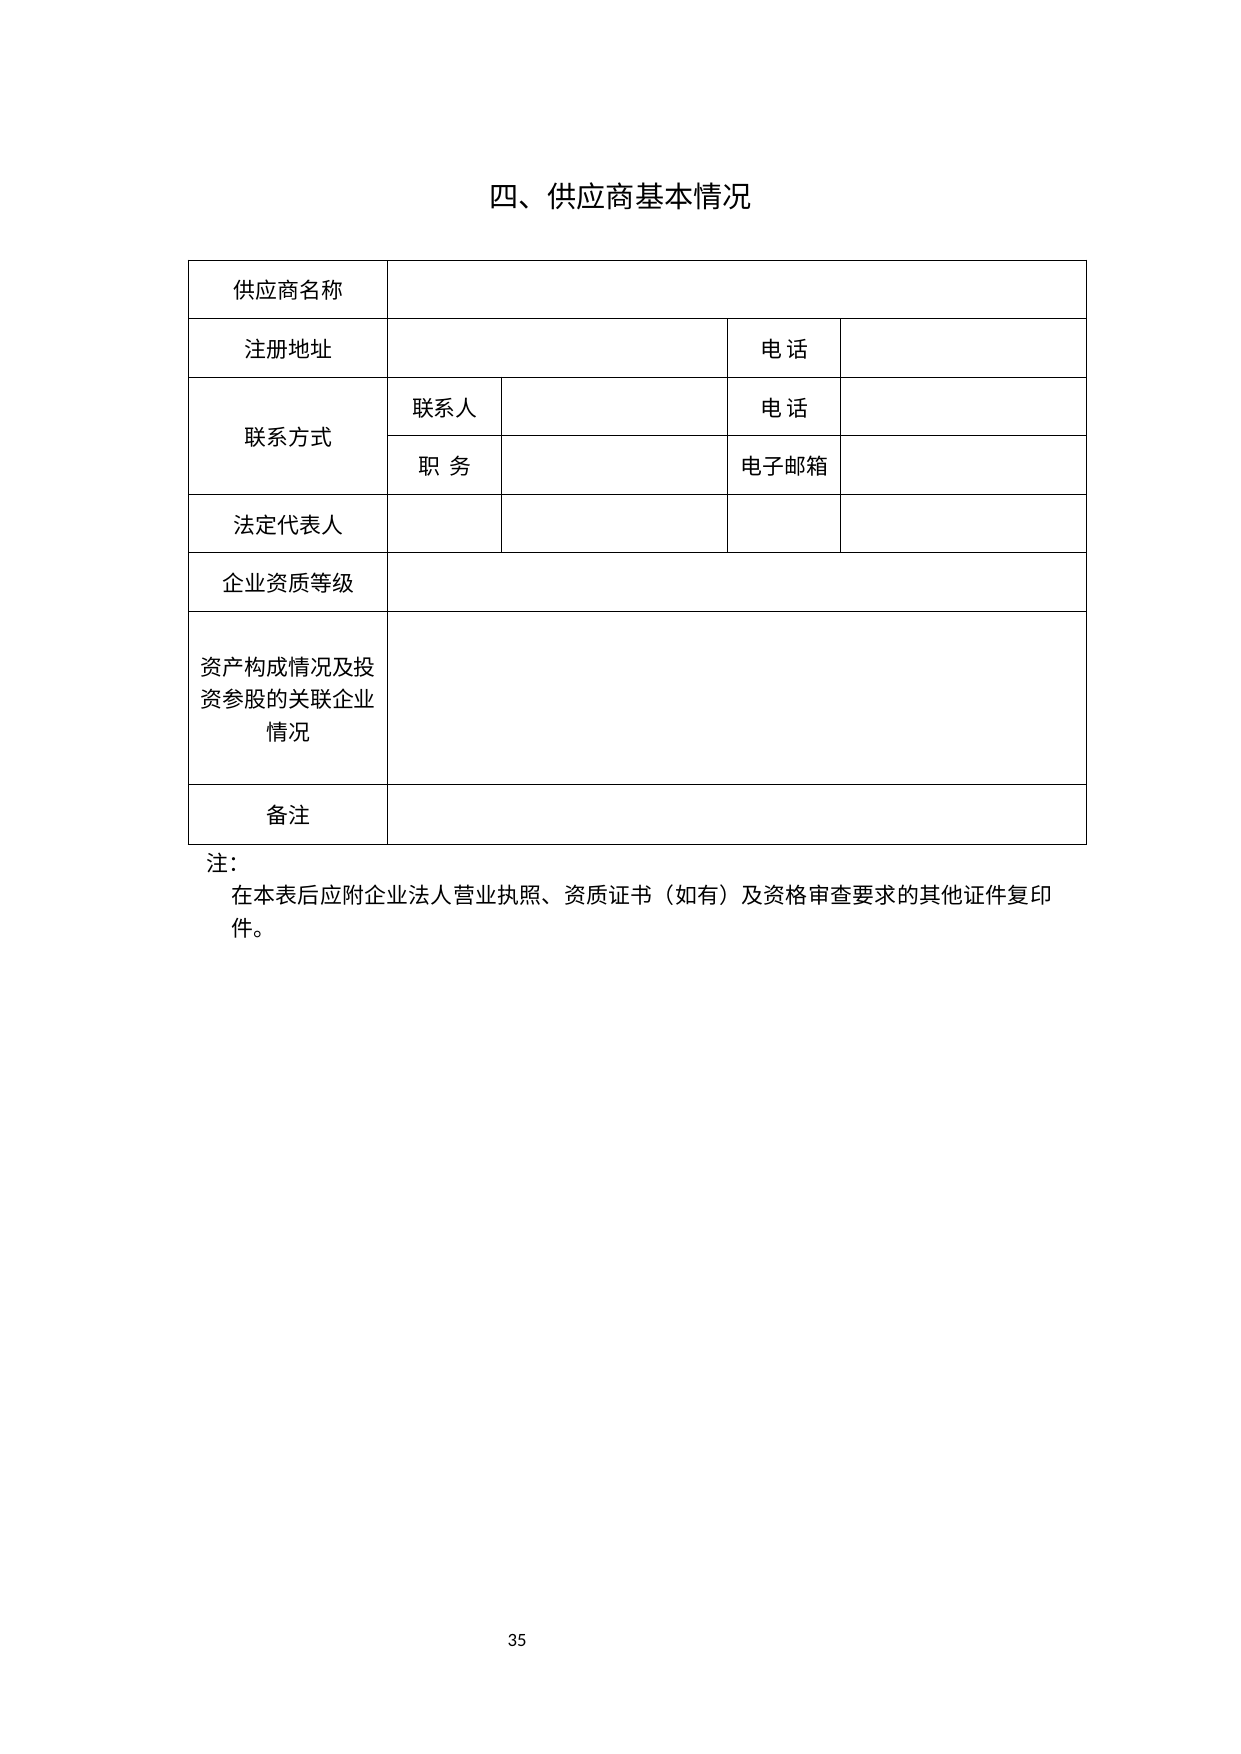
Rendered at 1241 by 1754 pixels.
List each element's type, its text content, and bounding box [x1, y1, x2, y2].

text 四、供应商基本情况 [187, 162, 1053, 227]
table_header 供应商名称 [189, 261, 387, 318]
table_cell [502, 436, 727, 494]
table_cell 电 话 [728, 319, 840, 377]
table_cell 企业资质等级 [189, 553, 387, 611]
table_cell 资产构成情况及投资参股的关联企业情况 [189, 612, 387, 784]
table_cell [841, 495, 1086, 552]
table_cell 电 话 [728, 378, 840, 435]
table_cell 联系方式 [189, 378, 387, 494]
table_cell [388, 319, 727, 377]
table_cell 备注 [189, 785, 387, 844]
table_cell [388, 553, 1086, 611]
table_cell 联系人 [388, 378, 501, 435]
table_cell [502, 378, 727, 435]
table_cell 职 务 [388, 436, 501, 494]
table_cell [388, 612, 1086, 784]
text 在本表后应附企业法人营业执照、资质证书（如有）及资格审查要求的其他证件复印件。 [231, 877, 1053, 942]
table_header [388, 261, 1086, 318]
table_cell [841, 436, 1086, 494]
table_cell [388, 495, 501, 552]
table_cell [841, 319, 1086, 377]
table_cell [728, 495, 840, 552]
table_cell 电子邮箱 [728, 436, 840, 494]
table_cell [841, 378, 1086, 435]
table_cell 法定代表人 [189, 495, 387, 552]
table_cell [388, 785, 1086, 844]
table_cell 注册地址 [189, 319, 387, 377]
text 注： [206, 845, 1053, 877]
table_cell [502, 495, 727, 552]
